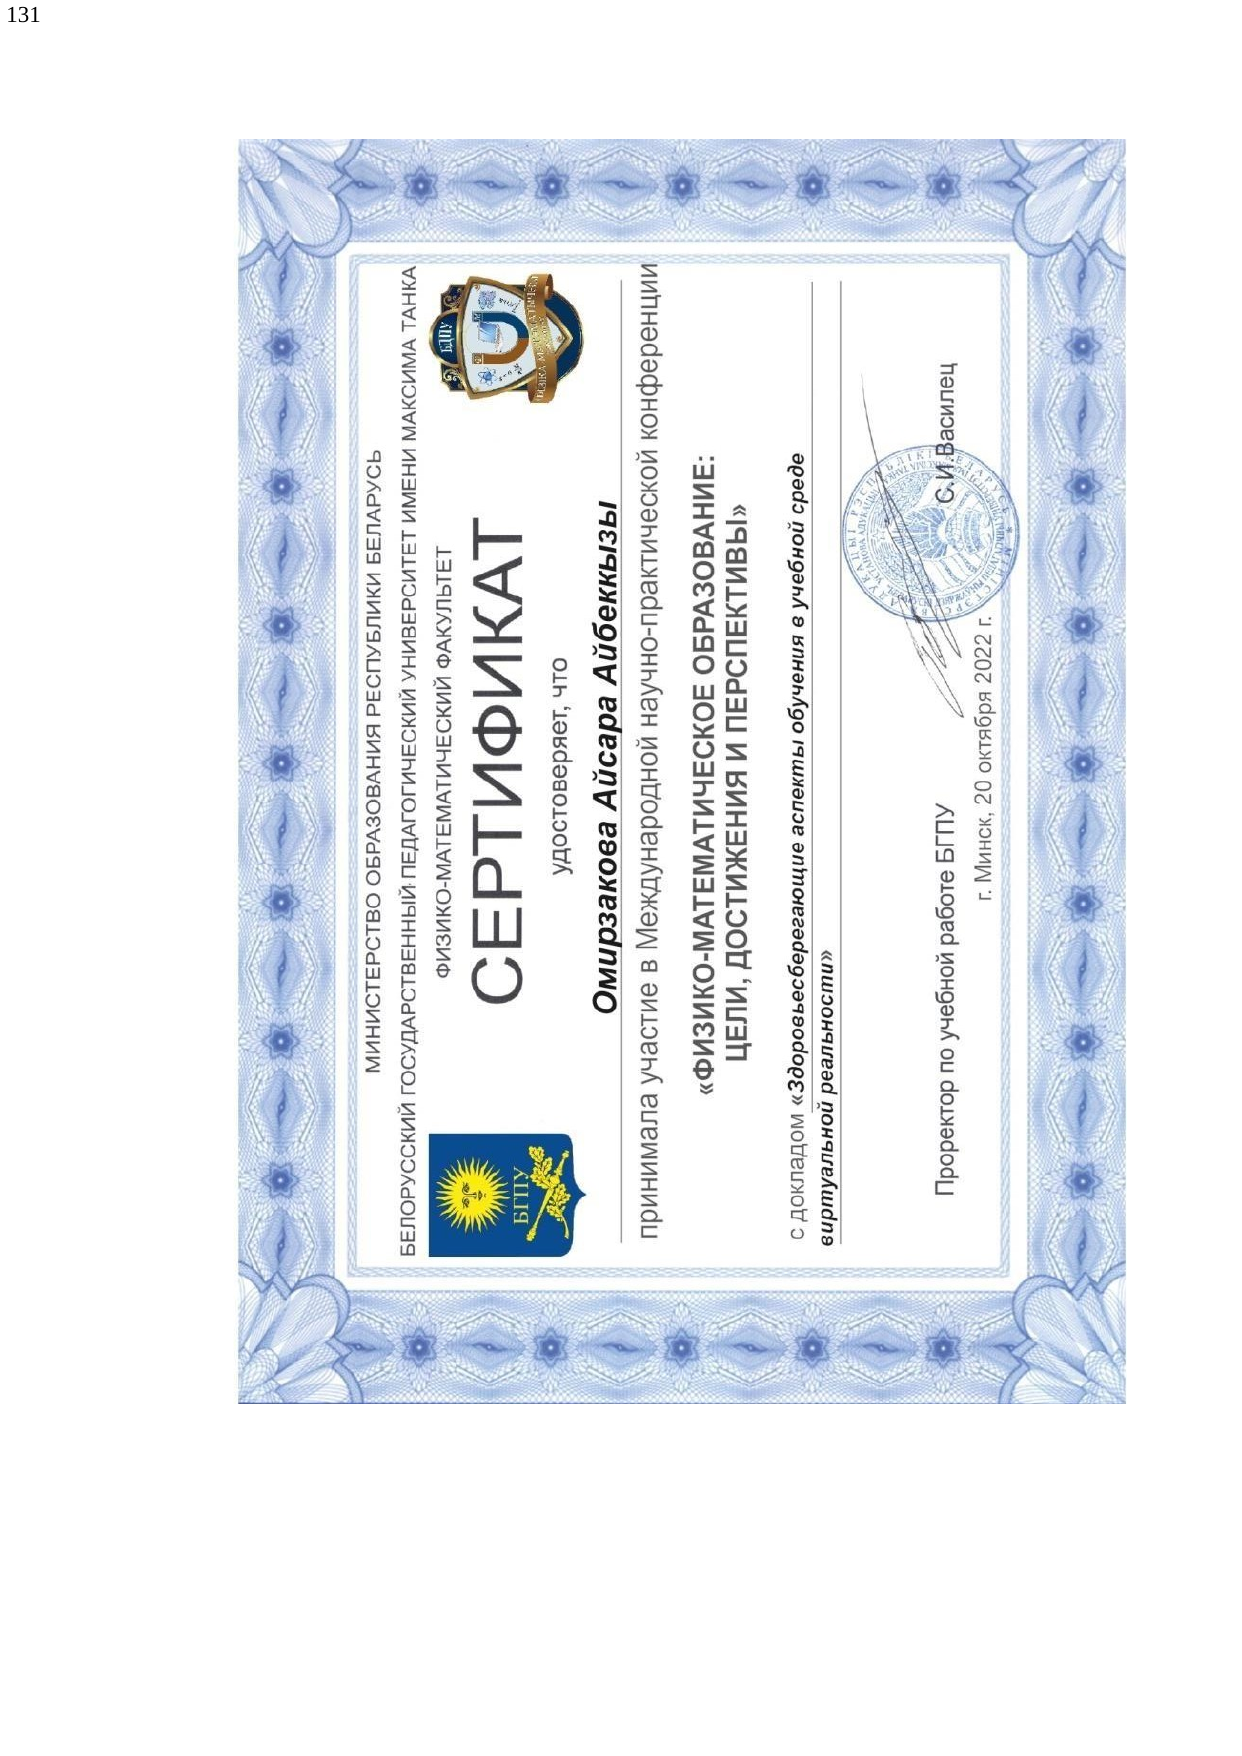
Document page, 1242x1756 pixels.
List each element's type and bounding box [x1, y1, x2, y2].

picture [233, 139, 1127, 1404]
